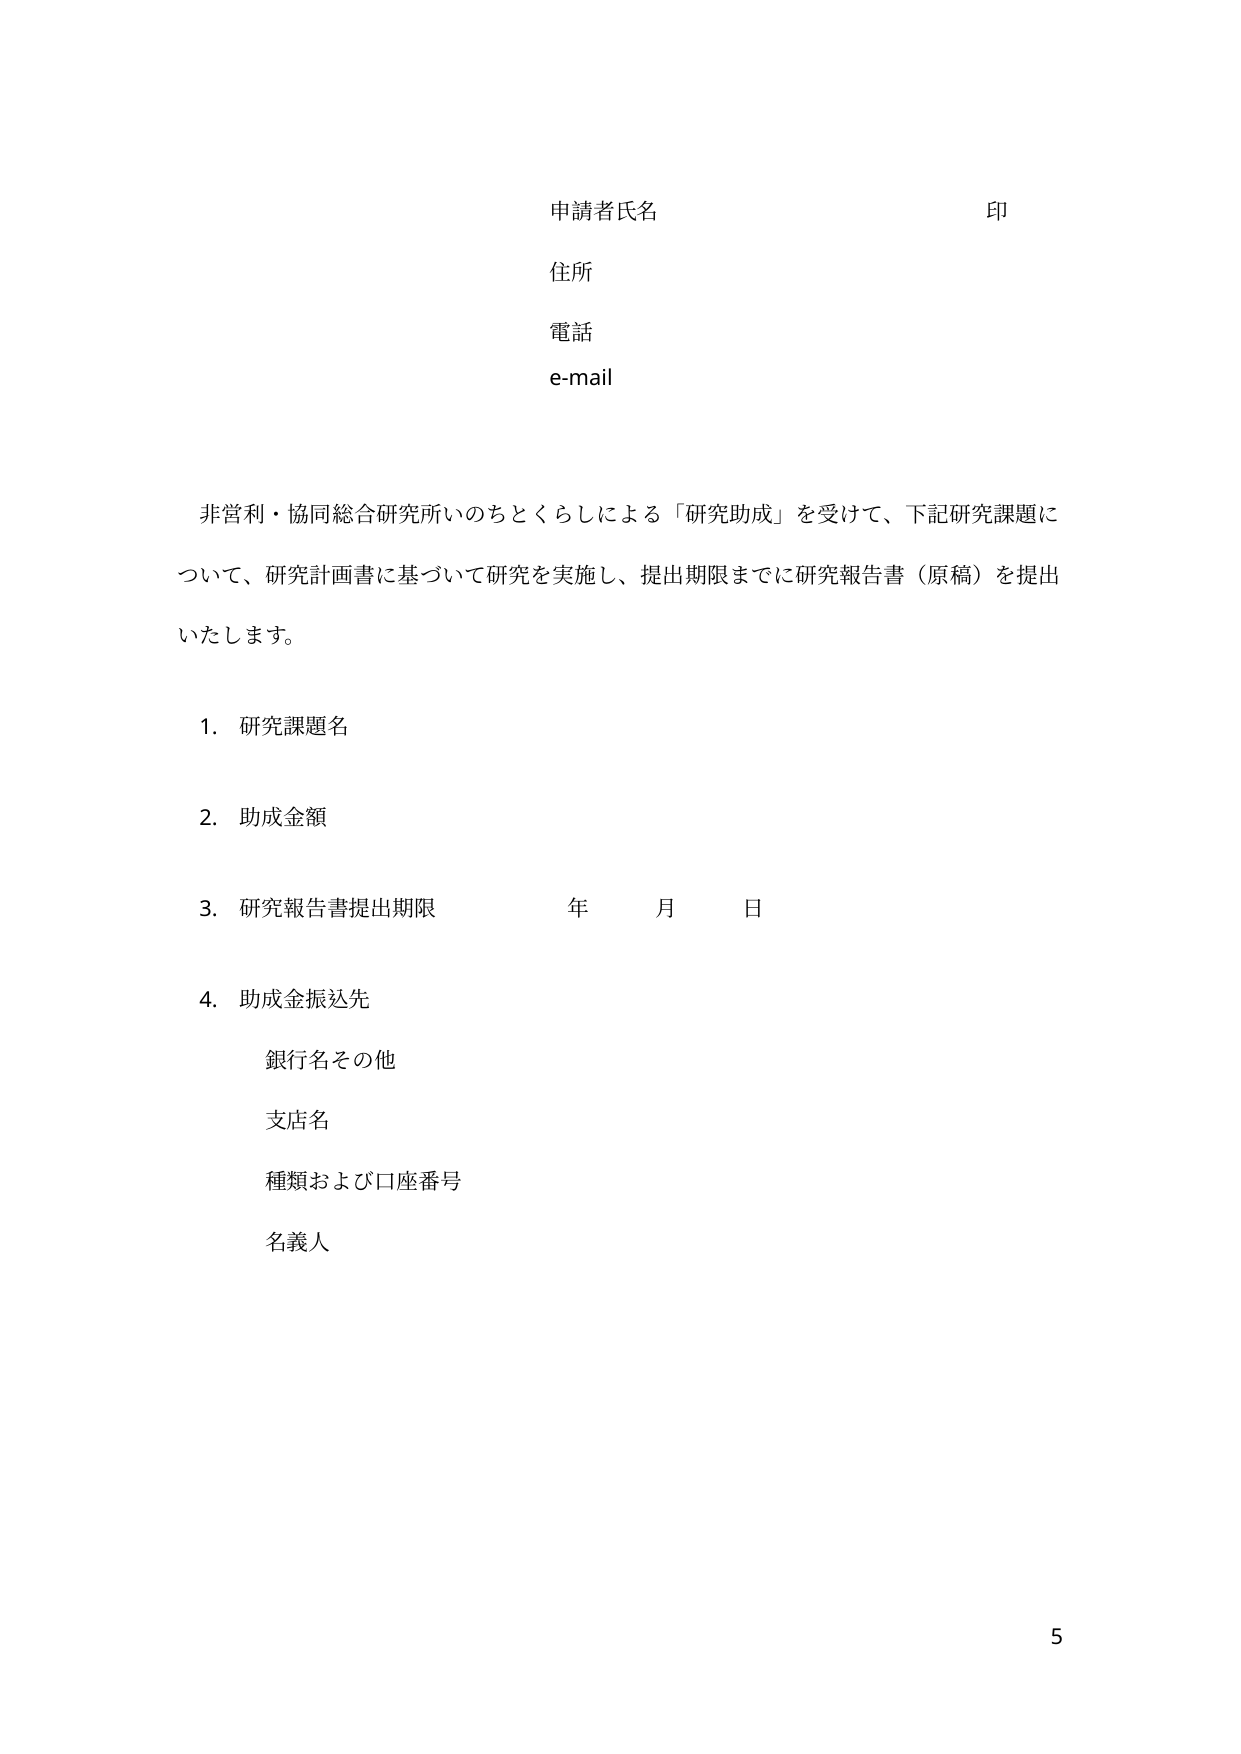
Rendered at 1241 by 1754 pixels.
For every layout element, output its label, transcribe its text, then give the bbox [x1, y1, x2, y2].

text 4. 助成金振込先 [177, 968, 1063, 1028]
text 住所 [177, 240, 1063, 301]
text 電話 [177, 301, 1063, 362]
text 2. 助成金額 [177, 786, 1063, 847]
text 種類および口座番号 [177, 1150, 1063, 1210]
text 支店名 [177, 1089, 1063, 1150]
text 1. 研究課題名 [177, 695, 1063, 756]
text 非営利・協同総合研究所いのちとくらしによる「研究助成」を受けて、下記研究課題について、研究計画書に基づいて研究を実施し、提出期限までに研究報告書（原稿）を提出いたします。 [177, 483, 1063, 665]
text 申請者氏名 印 [177, 180, 1063, 240]
text e-mail [177, 362, 1063, 392]
text 3. 研究報告書提出期限 年 月 日 [177, 877, 1063, 938]
text 名義人 [177, 1210, 1063, 1271]
text 銀行名その他 [177, 1028, 1063, 1089]
